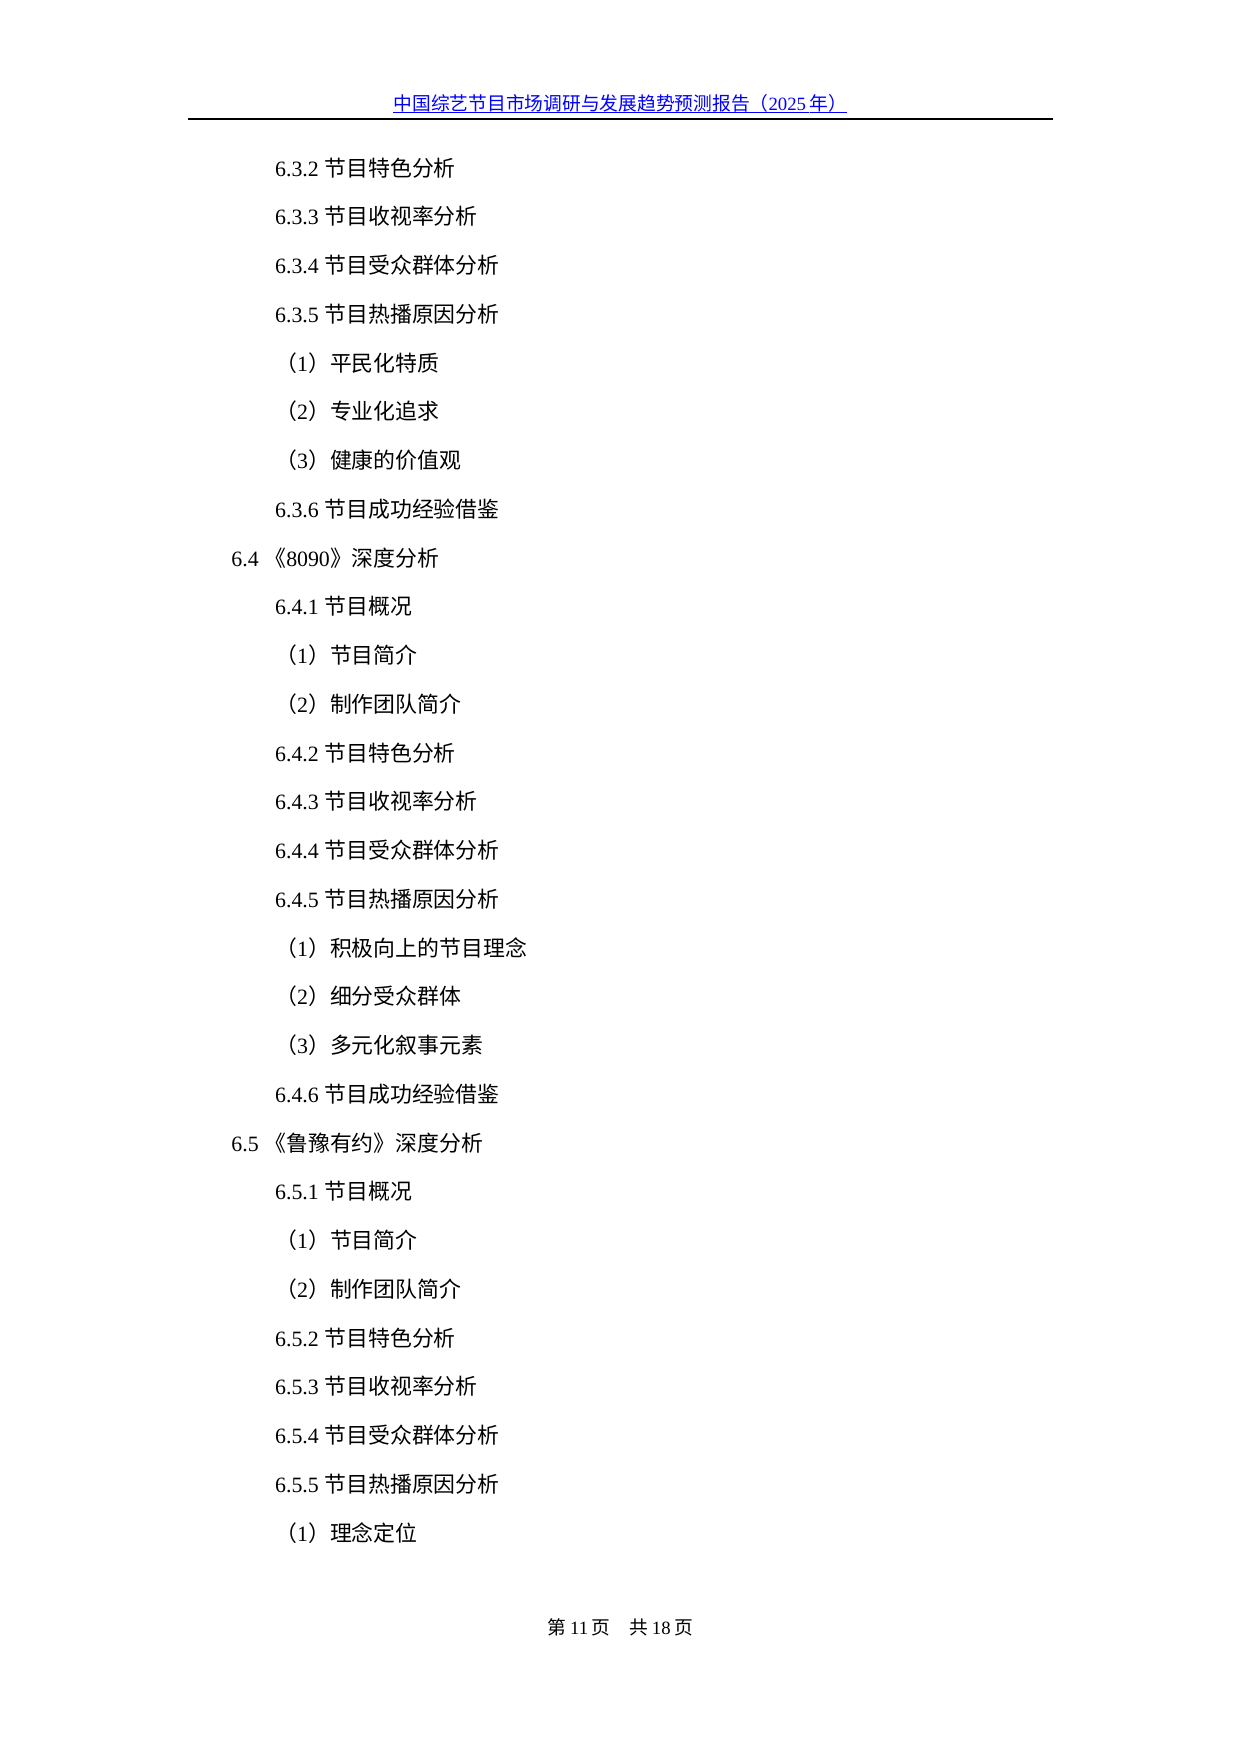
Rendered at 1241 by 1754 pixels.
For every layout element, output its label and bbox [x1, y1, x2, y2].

text [187, 150, 1053, 1548]
